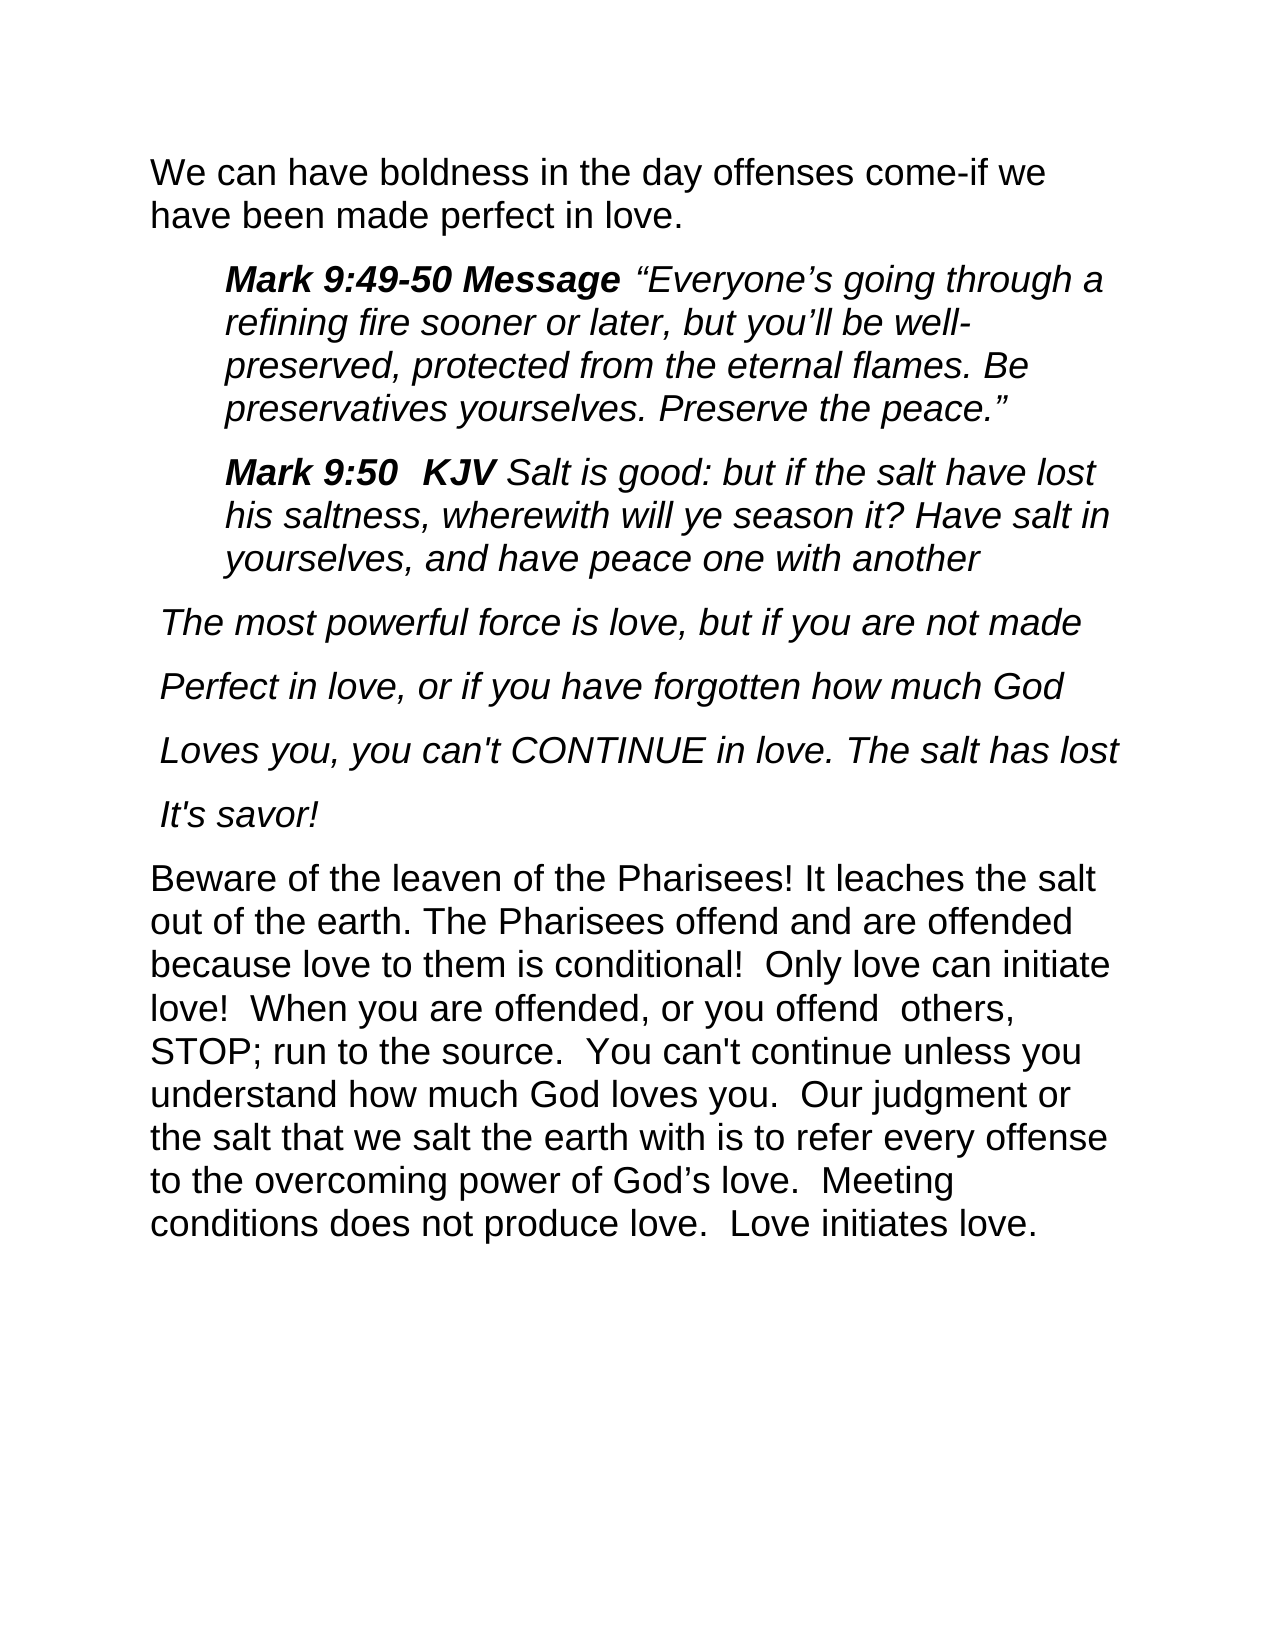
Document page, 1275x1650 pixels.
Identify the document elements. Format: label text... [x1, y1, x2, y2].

text Loves you, you can't CONTINUE in love. The salt has lost [159, 728, 1125, 772]
text Mark 9:50 KJV Salt is good: but if the salt have lost his saltness, wherewith will ye season it? Have salt in yourselves, and have peace one with another [225, 450, 1125, 580]
text The most powerful force is love, but if you are not made [159, 601, 1125, 644]
text Mark 9:49-50 Message “Everyone’s going through a refining fire sooner or later, but you’ll be well-preserved, protected from the eternal flames. Be preservatives yourselves. Preserve the peace.” [225, 257, 1125, 429]
text It's savor! [159, 792, 1125, 836]
text Perfect in love, or if you have forgotten how much God [159, 664, 1125, 708]
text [150, 150, 1125, 236]
text Beware of the leaven of the Pharisees! It leaches the salt out of the earth. The Pharisees offend and are offended because love to them is conditional! Only love can initiate love! When you are offended, or you offend others, STOP; run to the source. You can't continue unless you understand how much God loves you. Our judgment or the salt that we salt the earth with is to refer every offense to the overcoming power of God’s love. Meeting conditions does not produce love. Love initiates love. [150, 856, 1125, 1244]
